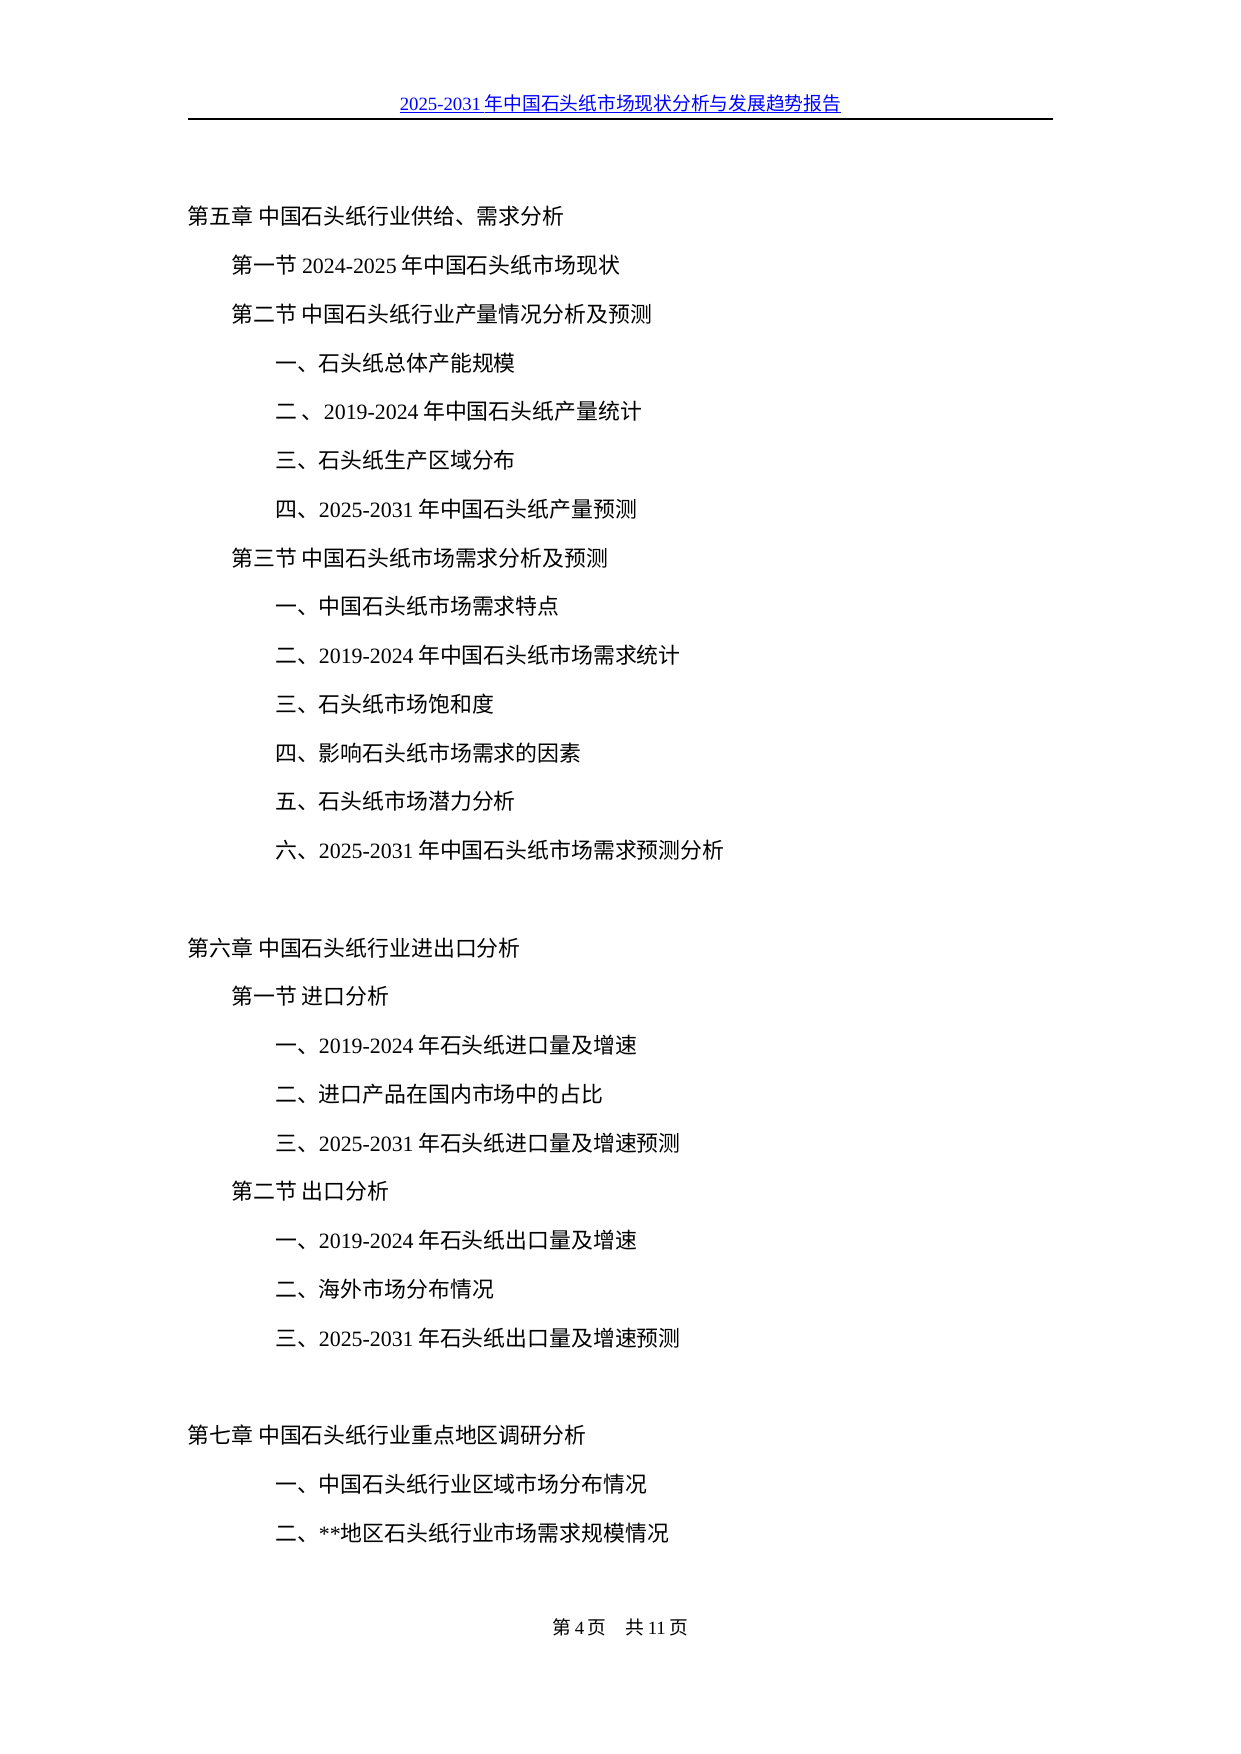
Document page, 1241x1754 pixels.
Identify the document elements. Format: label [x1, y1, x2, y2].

text [187, 150, 1053, 1548]
